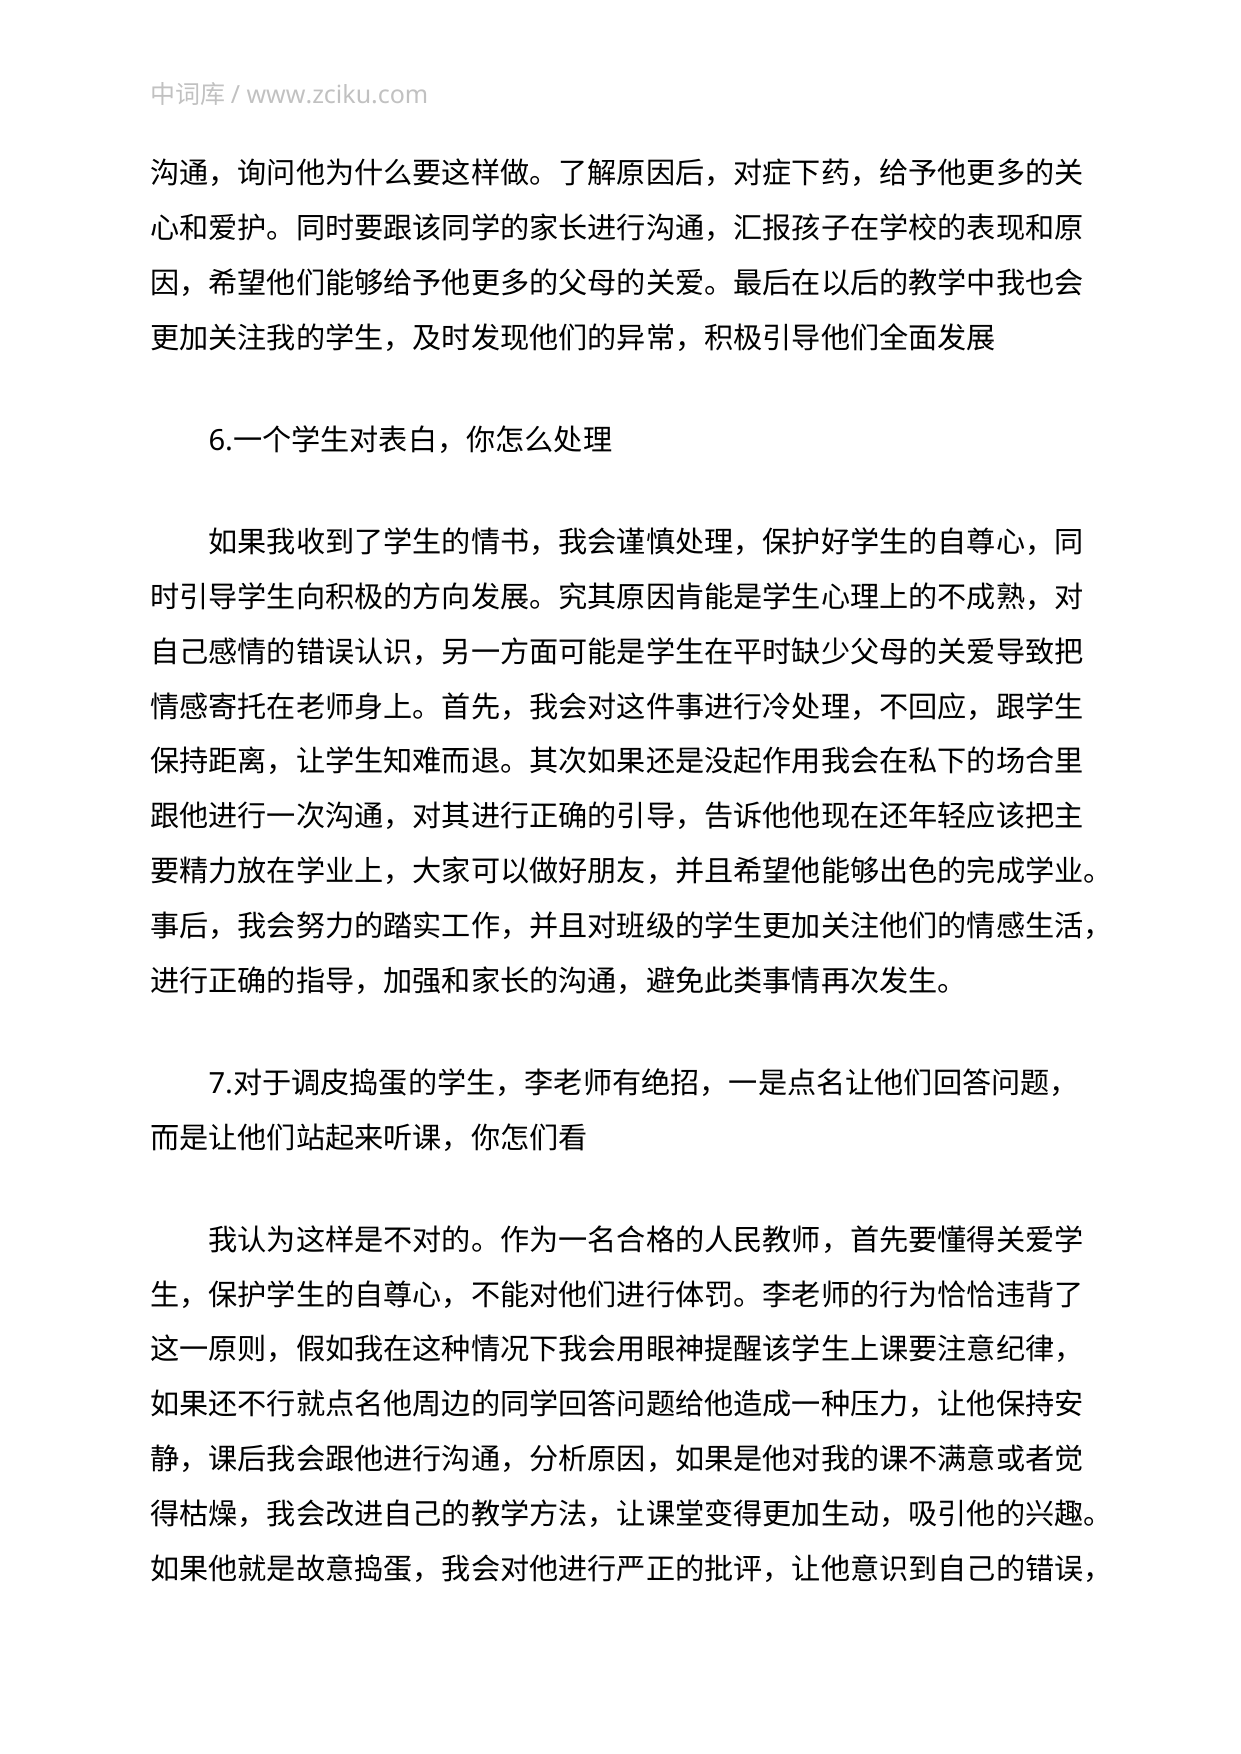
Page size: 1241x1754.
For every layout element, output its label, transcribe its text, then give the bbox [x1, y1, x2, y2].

text 7.对于调皮捣蛋的学生，李老师有绝招，一是点名让他们回答问题，而是让他们站起来听课，你怎们看 [150, 1059, 1090, 1157]
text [150, 150, 1090, 357]
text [150, 1216, 1090, 1588]
text 6.一个学生对表白，你怎么处理 [150, 416, 1090, 459]
text 如果我收到了学生的情书，我会谨慎处理，保护好学生的自尊心，同时引导学生向积极的方向发展。究其原因肯能是学生心理上的不成熟，对自己感情的错误认识，另一方面可能是学生在平时缺少父母的关爱导致把情感寄托在老师身上。首先，我会对这件事进行冷处理，不回应，跟学生保持距离，让学生知难而退。其次如果还是没起作用我会在私下的场合里跟他进行一次沟通，对其进行正确的引导，告诉他他现在还年轻应该把主要精力放在学业上，大家可以做好朋友，并且希望他能够出色的完成学业。事后，我会努力的踏实工作，并且对班级的学生更加关注他们的情感生活，进行正确的指导，加强和家长的沟通，避免此类事情再次发生。 [150, 518, 1090, 1000]
